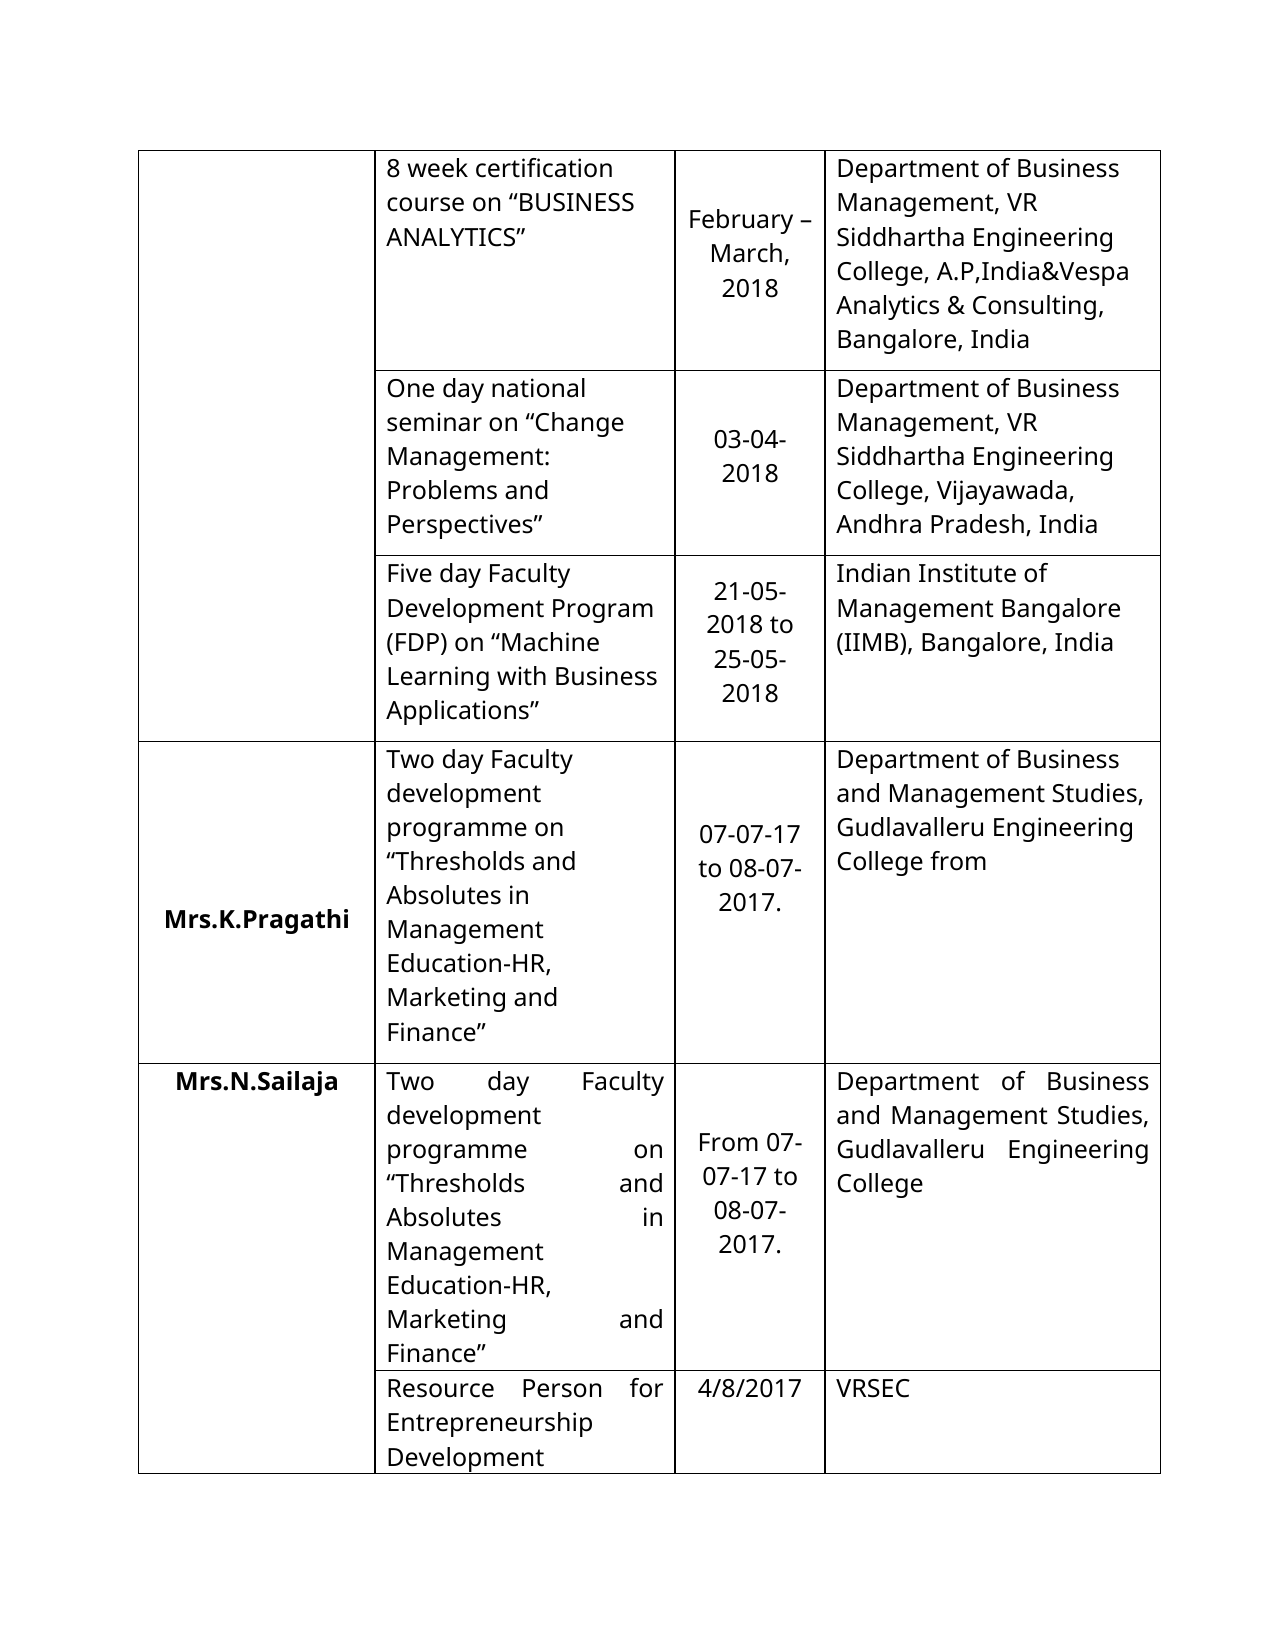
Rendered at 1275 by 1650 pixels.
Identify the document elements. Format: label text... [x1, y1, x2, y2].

table_cell February – March, 2018 [676, 151, 824, 369]
table_cell 21-05-2018 to 25-05-2018 [676, 556, 824, 741]
table_cell Two day Faculty development programme on “Thresholds and Absolutes in Management Education-HR, Marketing and Finance” [376, 1064, 674, 1370]
table_cell 07-07-17 to 08-07-2017. [676, 742, 824, 1062]
table_cell Mrs.N.Sailaja [139, 1064, 374, 1473]
table_cell Two day Faculty development programme on “Thresholds and Absolutes in Management Education-HR, Marketing and Finance” [376, 742, 674, 1062]
table_cell 4/8/2017 [676, 1371, 824, 1473]
table_cell Department of Business Management, VR Siddhartha Engineering College, Vijayawada, Andhra Pradesh, India [826, 371, 1160, 555]
table_cell Department of Business and Management Studies, Gudlavalleru Engineering College from [826, 742, 1160, 1062]
table_cell 8 week certification course on “BUSINESS ANALYTICS” [376, 151, 674, 369]
table_cell Department of Business Management, VR Siddhartha Engineering College, A.P,India&Vespa Analytics & Consulting, Bangalore, India [826, 151, 1160, 369]
table_cell Indian Institute of Management Bangalore (IIMB), Bangalore, India [826, 556, 1160, 741]
table_cell Mrs.K.Pragathi [139, 742, 374, 1062]
table_cell VRSEC [826, 1371, 1160, 1473]
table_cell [376, 1371, 674, 1473]
table_cell One day national seminar on “Change Management: Problems and Perspectives” [376, 371, 674, 555]
table_cell 03-04-2018 [676, 371, 824, 555]
table_cell Department of Business and Management Studies, Gudlavalleru Engineering College [826, 1064, 1160, 1370]
table_cell Five day Faculty Development Program (FDP) on “Machine Learning with Business Applications” [376, 556, 674, 741]
table_cell From 07-07-17 to 08-07-2017. [676, 1064, 824, 1370]
